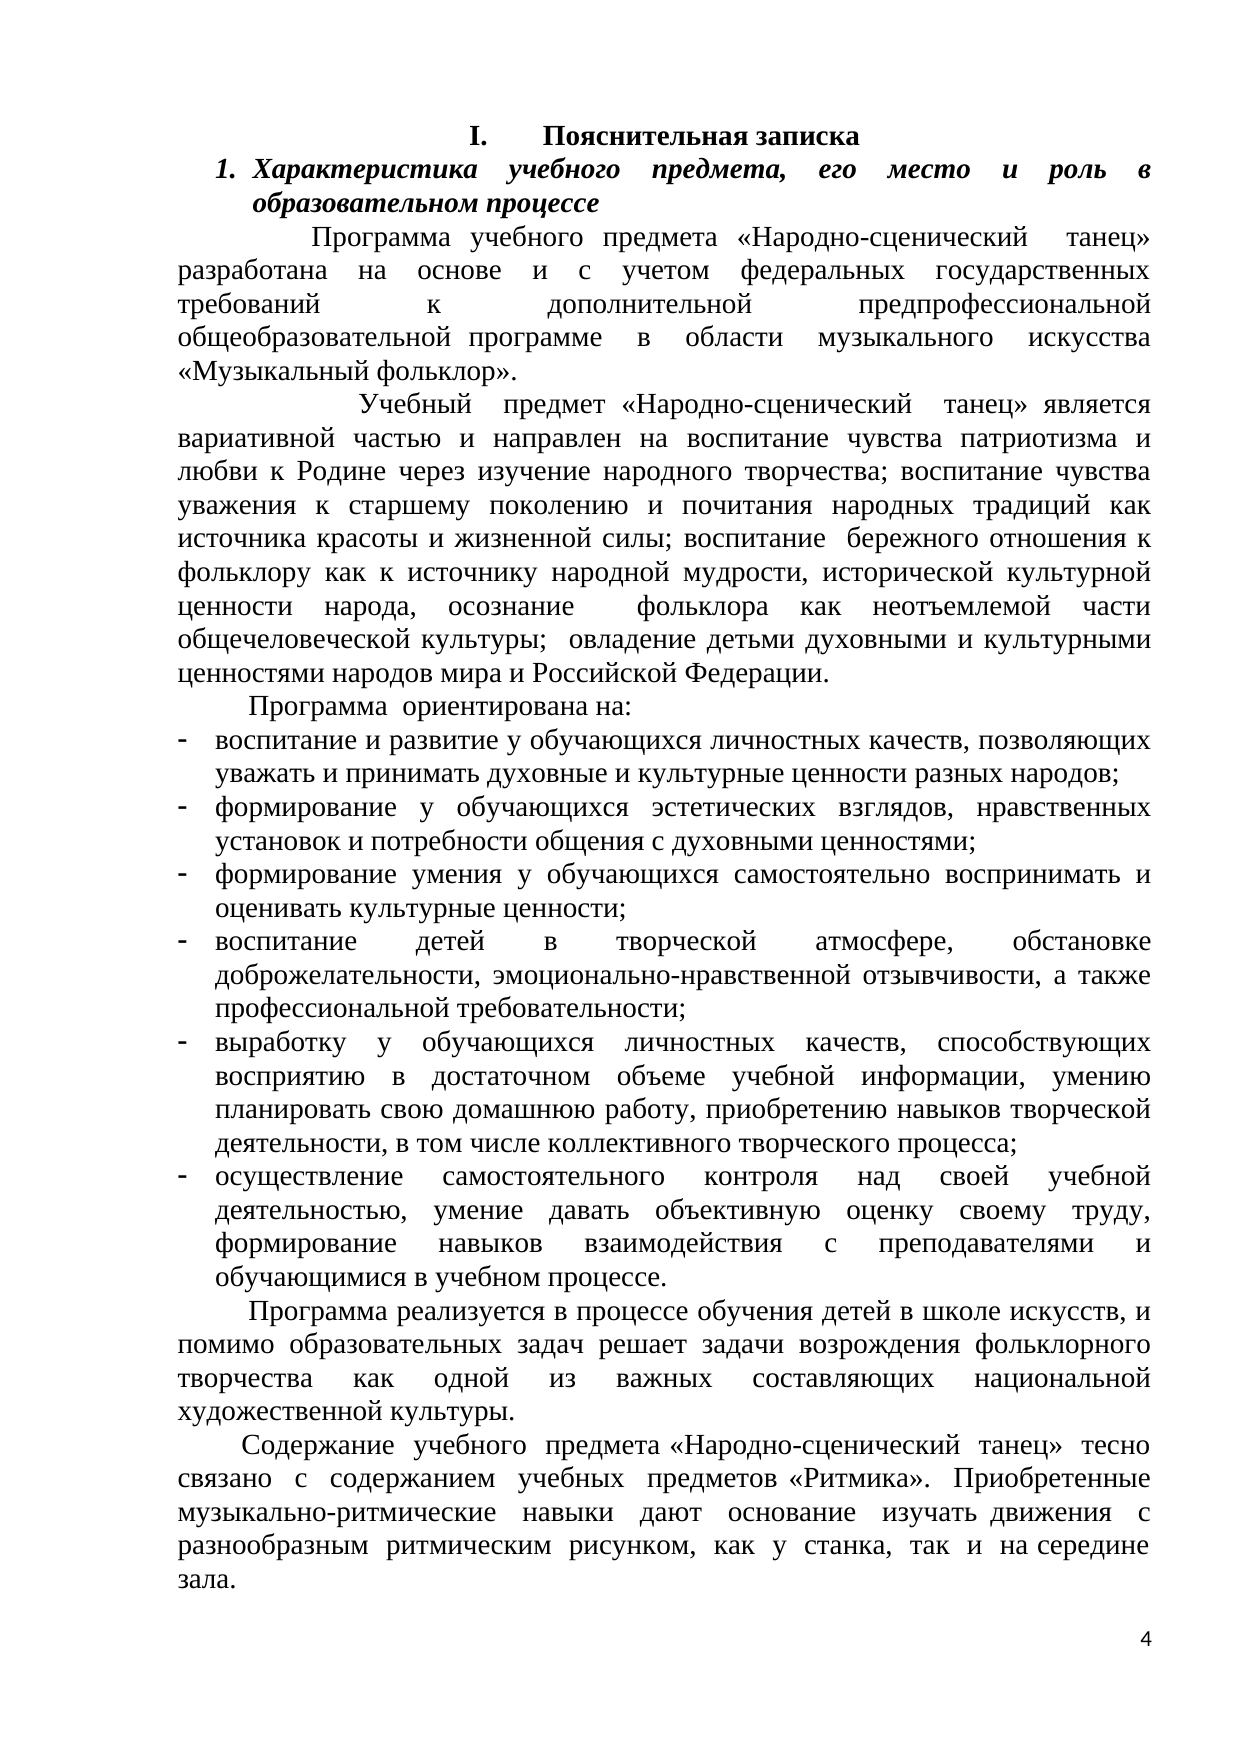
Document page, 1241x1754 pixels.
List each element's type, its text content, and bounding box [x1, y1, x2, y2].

list Характеристика учебного предмета, его место и роль в образовательном процессе [215, 152, 1152, 219]
list осуществление самостоятельного контроля над своей учебной деятельностью, умение давать объективную оценку своему труду, формирование навыков взаимодействия с преподавателями и обучающимися в учебном процессе. [177, 1158, 1152, 1293]
text Программа учебного предмета «Народно-сценический танец» разработана на основе и с учетом федеральных государственных требований к дополнительной предпрофессиональной общеобразовательной программе в области музыкального искусства «Музыкальный фольклор». [177, 219, 1152, 386]
list воспитание детей в творческой атмосфере, обстановке доброжелательности, эмоционально-нравственной отзывчивости, а также профессиональной требовательности; [177, 923, 1152, 1024]
list формирование умения у обучающихся самостоятельно воспринимать и оценивать культурные ценности; [177, 856, 1152, 923]
text Программа ориентирована на: [177, 688, 1152, 722]
list выработку у обучающихся личностных качеств, способствующих восприятию в достаточном объеме учебной информации, умению планировать свою домашнюю работу, приобретению навыков творческой деятельности, в том числе коллективного творческого процесса; [177, 1024, 1152, 1158]
text I. Пояснительная записка [177, 118, 1152, 152]
list воспитание и развитие у обучающихся личностных качеств, позволяющих уважать и принимать духовные и культурные ценности разных народов; [177, 722, 1152, 789]
list формирование у обучающихся эстетических взглядов, нравственных установок и потребности общения с духовными ценностями; [177, 789, 1152, 856]
text Учебный предмет «Народно-сценический танец» является вариативной частью и направлен на воспитание чувства патриотизма и любви к Родине через изучение народного творчества; воспитание чувства уважения к старшему поколению и почитания народных традиций как источника красоты и жизненной силы; воспитание бережного отношения к фольклору как к источнику народной мудрости, исторической культурной ценности народа, осознание фольклора как неотъемлемой части общечеловеческой культуры; овладение детьми духовными и культурными ценностями народов мира и Российской Федерации. [177, 386, 1152, 688]
text Содержание учебного предмета «Народно-сценический танец» тесно связано с содержанием учебных предметов «Ритмика». Приобретенные музыкально-ритмические навыки дают основание изучать движения с разнообразным ритмическим рисунком, как у станка, так и на середине зала. [177, 1427, 1152, 1594]
text Программа реализуется в процессе обучения детей в школе искусств, и помимо образовательных задач решает задачи возрождения фольклорного творчества как одной из важных составляющих национальной художественной культуры. [177, 1293, 1152, 1427]
